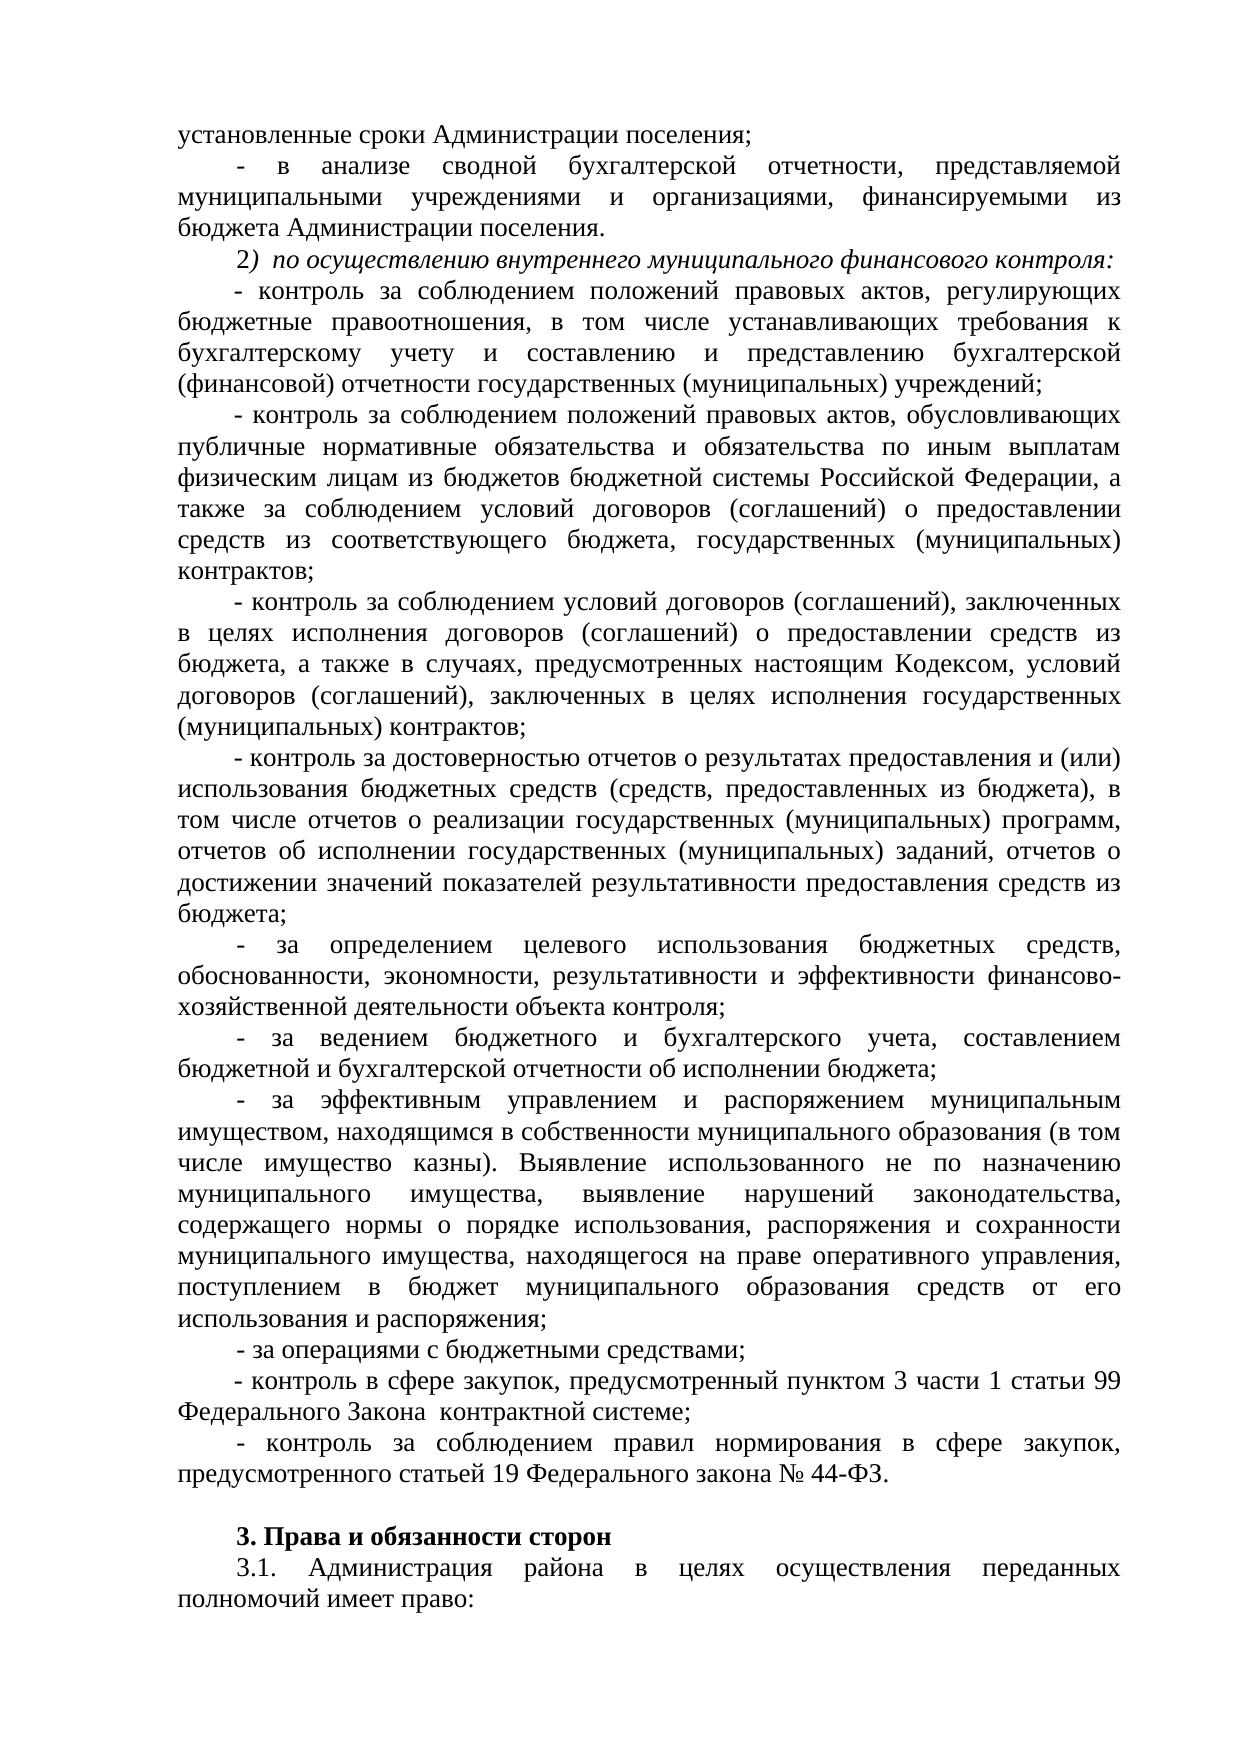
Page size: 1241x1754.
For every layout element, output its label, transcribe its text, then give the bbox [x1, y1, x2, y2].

text - в анализе сводной бухгалтерской отчетности, представляемой муниципальными учреждениями и организациями, финансируемыми из бюджета Администрации поселения. [177, 149, 1122, 243]
text 3. Права и обязанности сторон [177, 1520, 1122, 1551]
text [177, 118, 1122, 149]
text - контроль за соблюдением правил нормирования в сфере закупок, предусмотренного статьей 19 Федерального закона № 44-ФЗ. [177, 1426, 1122, 1488]
text 3.1. Администрация района в целях осуществления переданных полномочий имеет право: [177, 1551, 1122, 1613]
text - контроль за соблюдением условий договоров (соглашений), заключенных в целях исполнения договоров (соглашений) о предоставлении средств из бюджета, а также в случаях, предусмотренных настоящим Кодексом, условий договоров (соглашений), заключенных в целях исполнения государственных (муниципальных) контрактов; [177, 585, 1122, 741]
text - контроль за соблюдением положений правовых актов, регулирующих бюджетные правоотношения, в том числе устанавливающих требования к бухгалтерскому учету и составлению и представлению бухгалтерской (финансовой) отчетности государственных (муниципальных) учреждений; [177, 274, 1122, 398]
text 2) по осуществлению внутреннего муниципального финансового контроля: [177, 243, 1122, 274]
text - контроль за соблюдением положений правовых актов, обусловливающих публичные нормативные обязательства и обязательства по иным выплатам физическим лицам из бюджетов бюджетной системы Российской Федерации, а также за соблюдением условий договоров (соглашений) о предоставлении средств из соответствующего бюджета, государственных (муниципальных) контрактов; [177, 398, 1122, 585]
text - контроль в сфере закупок, предусмотренный пунктом 3 части 1 статьи 99 Федерального Закона контрактной системе; [177, 1364, 1122, 1426]
text - контроль за достоверностью отчетов о результатах предоставления и (или) использования бюджетных средств (средств, предоставленных из бюджета), в том числе отчетов о реализации государственных (муниципальных) программ, отчетов об исполнении государственных (муниципальных) заданий, отчетов о достижении значений показателей результативности предоставления средств из бюджета; [177, 741, 1122, 928]
text - за операциями с бюджетными средствами; [177, 1333, 1122, 1364]
text - за определением целевого использования бюджетных средств, обоснованности, экономности, результативности и эффективности финансово-хозяйственной деятельности объекта контроля; [177, 928, 1122, 1021]
text - за эффективным управлением и распоряжением муниципальным имуществом, находящимся в собственности муниципального образования (в том числе имущество казны). Выявление использованного не по назначению муниципального имущества, выявление нарушений законодательства, содержащего нормы о порядке использования, распоряжения и сохранности муниципального имущества, находящегося на праве оперативного управления, поступлением в бюджет муниципального образования средств от его использования и распоряжения; [177, 1084, 1122, 1333]
text - за ведением бюджетного и бухгалтерского учета, составлением бюджетной и бухгалтерской отчетности об исполнении бюджета; [177, 1021, 1122, 1084]
